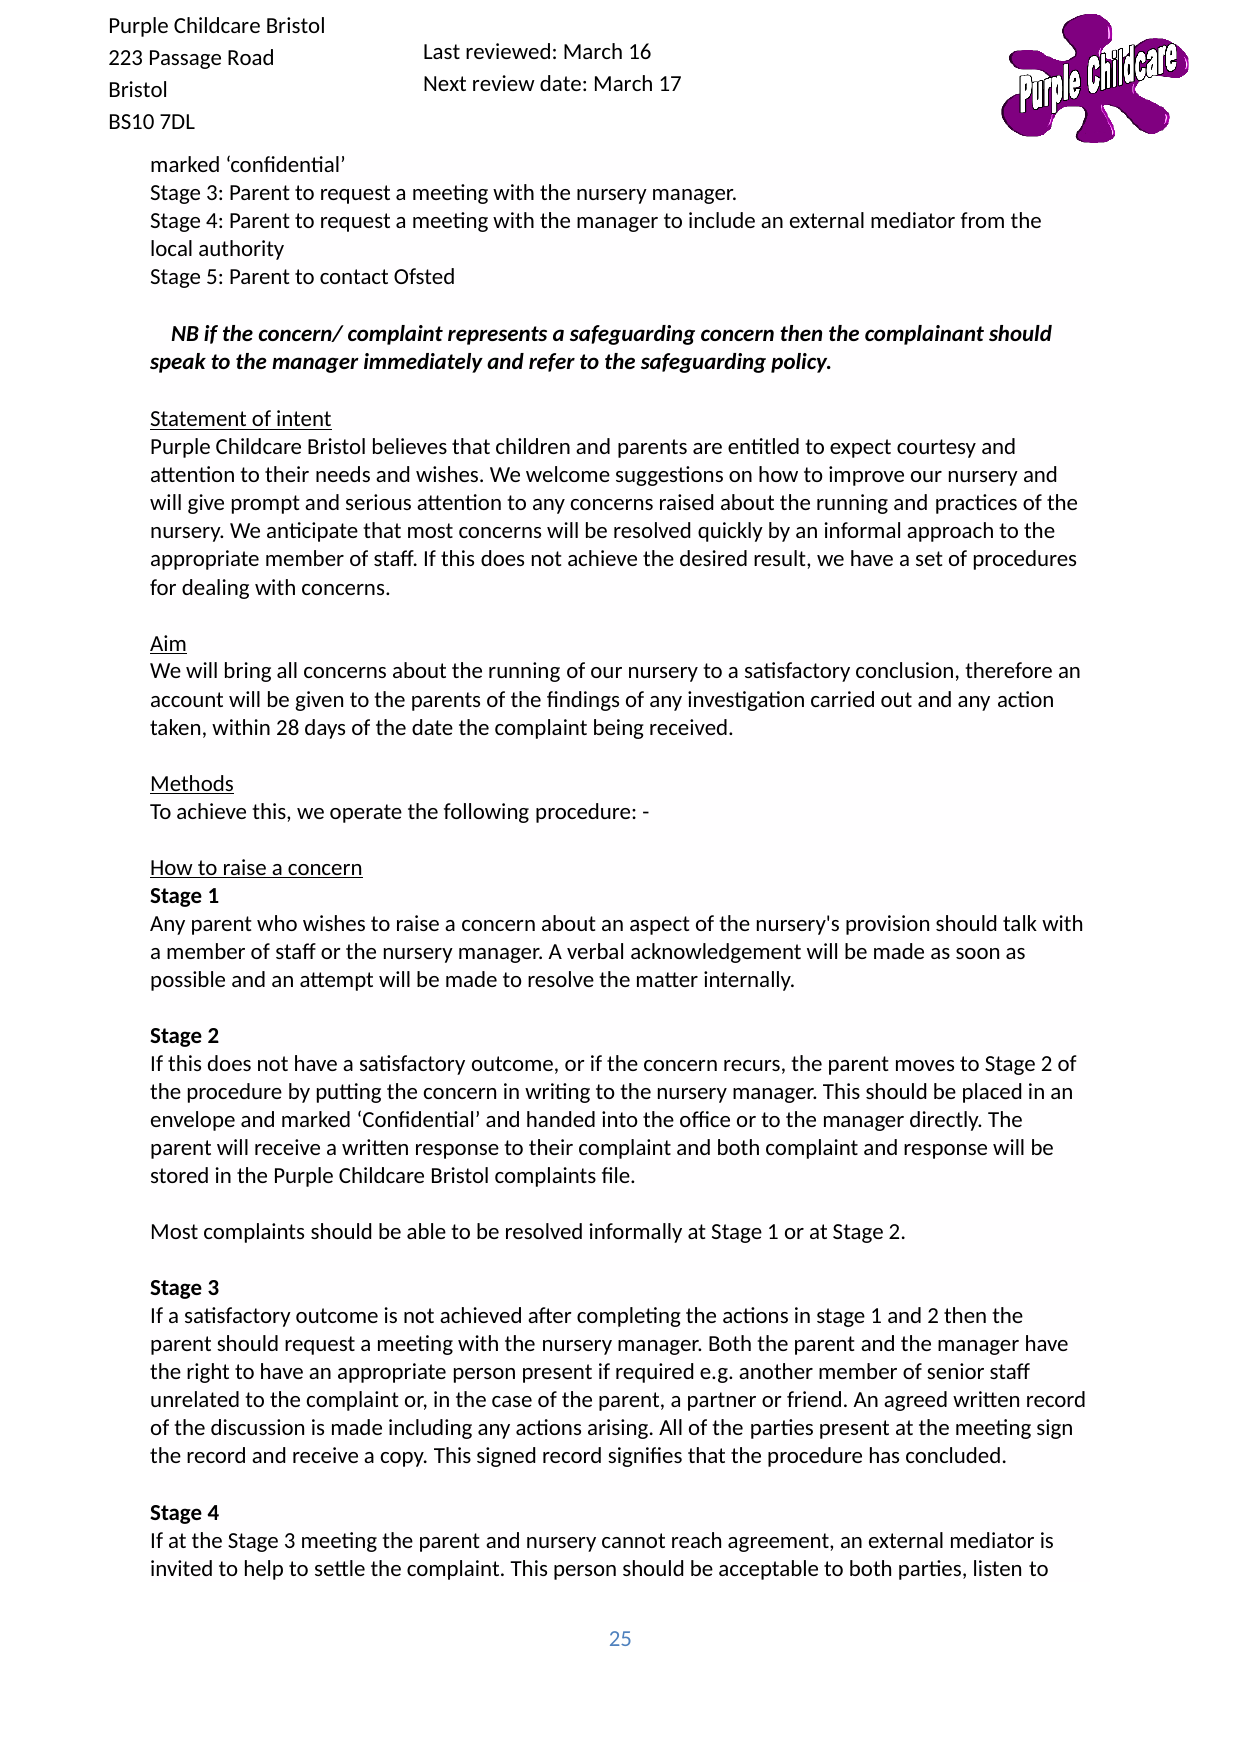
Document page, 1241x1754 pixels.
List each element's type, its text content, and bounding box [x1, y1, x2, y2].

text NB if the concern/ complaint represents a safeguarding concern then the complainant should speak to the manager immediately and refer to the safeguarding policy. [150, 319, 1090, 375]
picture [1001, 14, 1189, 143]
text Statement of intent Purple Childcare Bristol believes that children and parents are entitled to expect courtesy and attention to their needs and wishes. We welcome suggestions on how to improve our nursery and will give prompt and serious attention to any concerns raised about the running and practices of the nursery. We anticipate that most concerns will be resolved quickly by an informal approach to the appropriate member of staff. If this does not achieve the desired result, we have a set of procedures for dealing with concerns. Aim We will bring all concerns about the running of our nursery to a satisfactory conclusion, therefore an account will be given to the parents of the findings of any investigation carried out and any action taken, within 28 days of the date the complaint being received. Methods To achieve this, we operate the following procedure: - How to raise a concern Stage 1 Any parent who wishes to raise a concern about an aspect of the nursery's provision should talk with a member of staff or the nursery manager. A verbal acknowledgement will be made as soon as possible and an attempt will be made to resolve the matter internally. Stage 2 If this does not have a satisfactory outcome, or if the concern recurs, the parent moves to Stage 2 of the procedure by putting the concern in writing to the nursery manager. This should be placed in an envelope and marked ‘Confidential’ and handed into the office or to the manager directly. The parent will receive a written response to their complaint and both complaint and response will be stored in the Purple Childcare Bristol complaints file. Most complaints should be able to be resolved informally at Stage 1 or at Stage 2. Stage 3 If a satisfactory outcome is not achieved after completing the actions in stage 1 and 2 then the parent should request a meeting with the nursery manager. Both the parent and the manager have the right to have an appropriate person present if required e.g. another member of senior staff unrelated to the complaint or, in the case of the parent, a partner or friend. An agreed written record of the discussion is made including any actions arising. All of the parties present at the meeting sign the record and receive a copy. This signed record signifies that the procedure has concluded. [150, 404, 1090, 1469]
